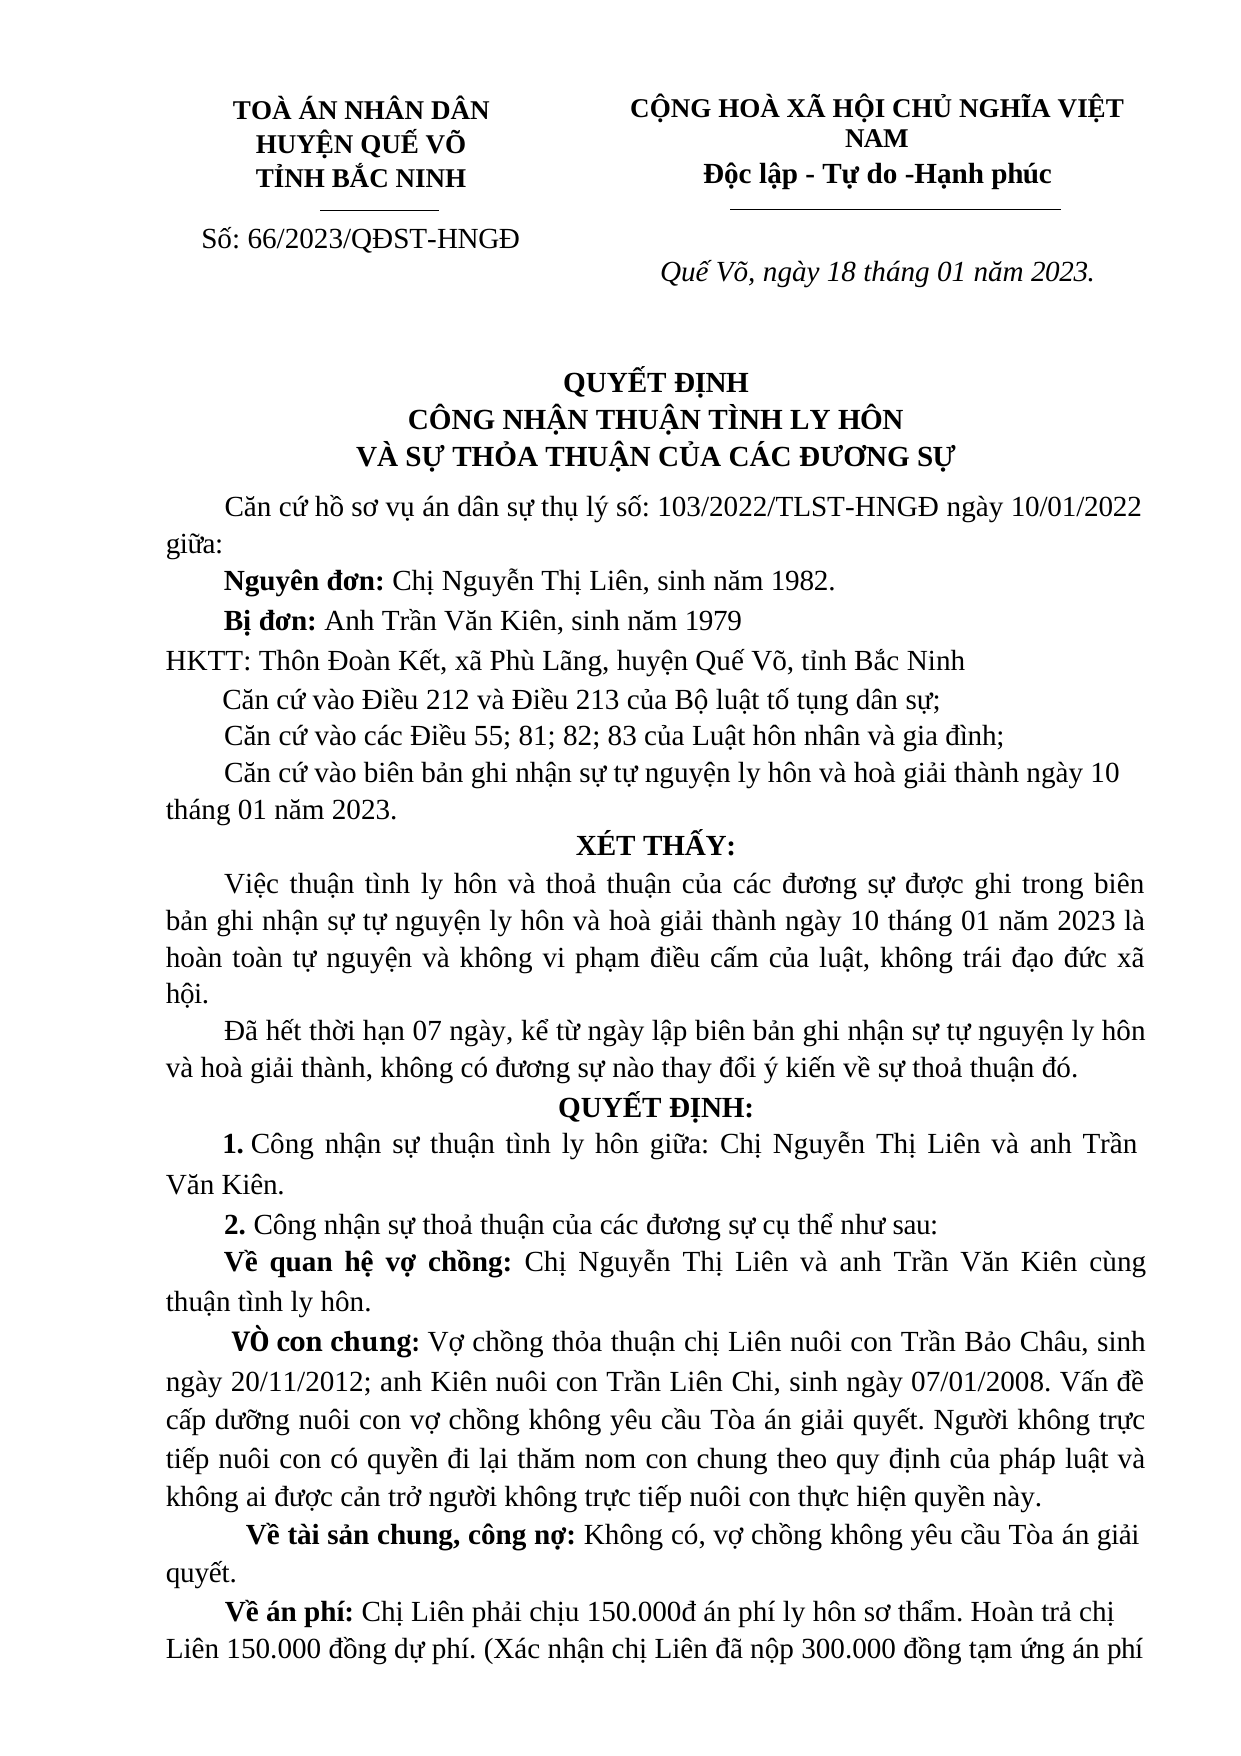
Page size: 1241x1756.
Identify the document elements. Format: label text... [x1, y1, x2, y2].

text Việc thuận tình ly hôn và thoả thuận của các đương sự được ghi trong biên bản ghi nhận sự tự nguyện ly hôn và hoà giải thành ngày 10 tháng 01 năm 2023 là hoàn toàn tự nguyện và không vi phạm điều cấm của luật, không trái đạo đức xã hội. [166, 866, 1147, 1010]
text Về quan hệ vợ chồng: Chị Nguyễn Thị Liên và anh Trần Văn Kiên cùng thuận tình ly hôn. [166, 1244, 1147, 1317]
text quyết. [166, 1555, 1176, 1589]
text Nguyên đơn: Chị Nguyễn Thị Liên, sinh năm 1982. [223, 563, 1176, 596]
text Về án phí: Chị Liên phải chịu 150.000đ án phí ly hôn sơ thẩm. Hoàn trả chị Liên 150.000 đồng dự phí. (Xác nhận chị Liên đã nộp 300.000 đồng tạm ứng án phí [166, 1594, 1151, 1664]
text XÉT THẤY: [556, 829, 756, 862]
table_header TOÀ ÁN NHÂN DÂN HUYỆN QUẾ VÕ TỈNH BẮC NINH Số: 66/2023/QĐST-HNGĐ [196, 94, 558, 288]
text Đã hết thời hạn 07 ngày, kể từ ngày lập biên bản ghi nhận sự tự nguyện ly hôn và hoà giải thành, không có đương sự nào thay đổi ý kiến về sự thoả thuận đó. [166, 1013, 1146, 1084]
text QUYẾT ĐỊNH: [556, 1090, 756, 1123]
list Công nhận sự thuận tình ly hôn giữa: Chị Nguyễn Thị Liên và anh Trần Văn Kiên. [166, 1127, 1138, 1200]
list Công nhận sự thoả thuận của các đương sự cụ thể như sau: [224, 1207, 1176, 1241]
text HKTT: Thôn Đoàn Kết, xã Phù Lãng, huyện Quế Võ, tỉnh Bắc Ninh Căn cứ vào Điều 212 và Điều 213 của Bộ luật tố tụng dân sự; [165, 643, 1005, 716]
text giữa: [166, 526, 224, 560]
text Về tài sản chung, công nợ: Không có, vợ chồng không yêu cầu Tòa án giải [246, 1518, 1176, 1551]
text VÒ con chung: Vợ chồng thỏa thuận chị Liên nuôi con Trần Bảo Châu, sinh ngày 20/11/2012; anh Kiên nuôi con Trần Liên Chi, sinh ngày 07/01/2008. Vấn đề cấp dưỡng nuôi con vợ chồng không yêu cầu Tòa án giải quyết. Người không trực tiếp nuôi con có quyền đi lại thăm nom con chung theo quy định của pháp luật và không ai được cản trở người không trực tiếp nuôi con thực hiện quyền này. [166, 1324, 1146, 1513]
table_header CỘNG HOÀ XÃ HỘI CHỦ NGHĨA VIỆT NAM Độc lập - Tự do -Hạnh phúc Quế Võ, ngày 18 tháng 01 năm 2023. [558, 94, 1164, 288]
text QUYẾT ĐỊNH [355, 365, 957, 399]
text CÔNG NHẬN THUẬN TÌNH LY HÔN [355, 402, 957, 436]
text Bị đơn: Anh Trần Văn Kiên, sinh năm 1979 [223, 603, 1176, 637]
text Căn cứ vào các Điều 55; 81; 82; 83 của Luật hôn nhân và gia đình; [224, 721, 1176, 752]
text Căn cứ hồ sơ vụ án dân sự thụ lý số: 103/2022/TLST-HNGĐ ngày 10/01/2022 [226, 489, 1176, 523]
text VÀ SỰ THỎA THUẬN CỦA CÁC ĐƯƠNG SỰ [356, 439, 957, 473]
text Căn cứ vào biên bản ghi nhận sự tự nguyện ly hôn và hoà giải thành ngày 10 tháng 01 năm 2023. [166, 755, 1176, 826]
